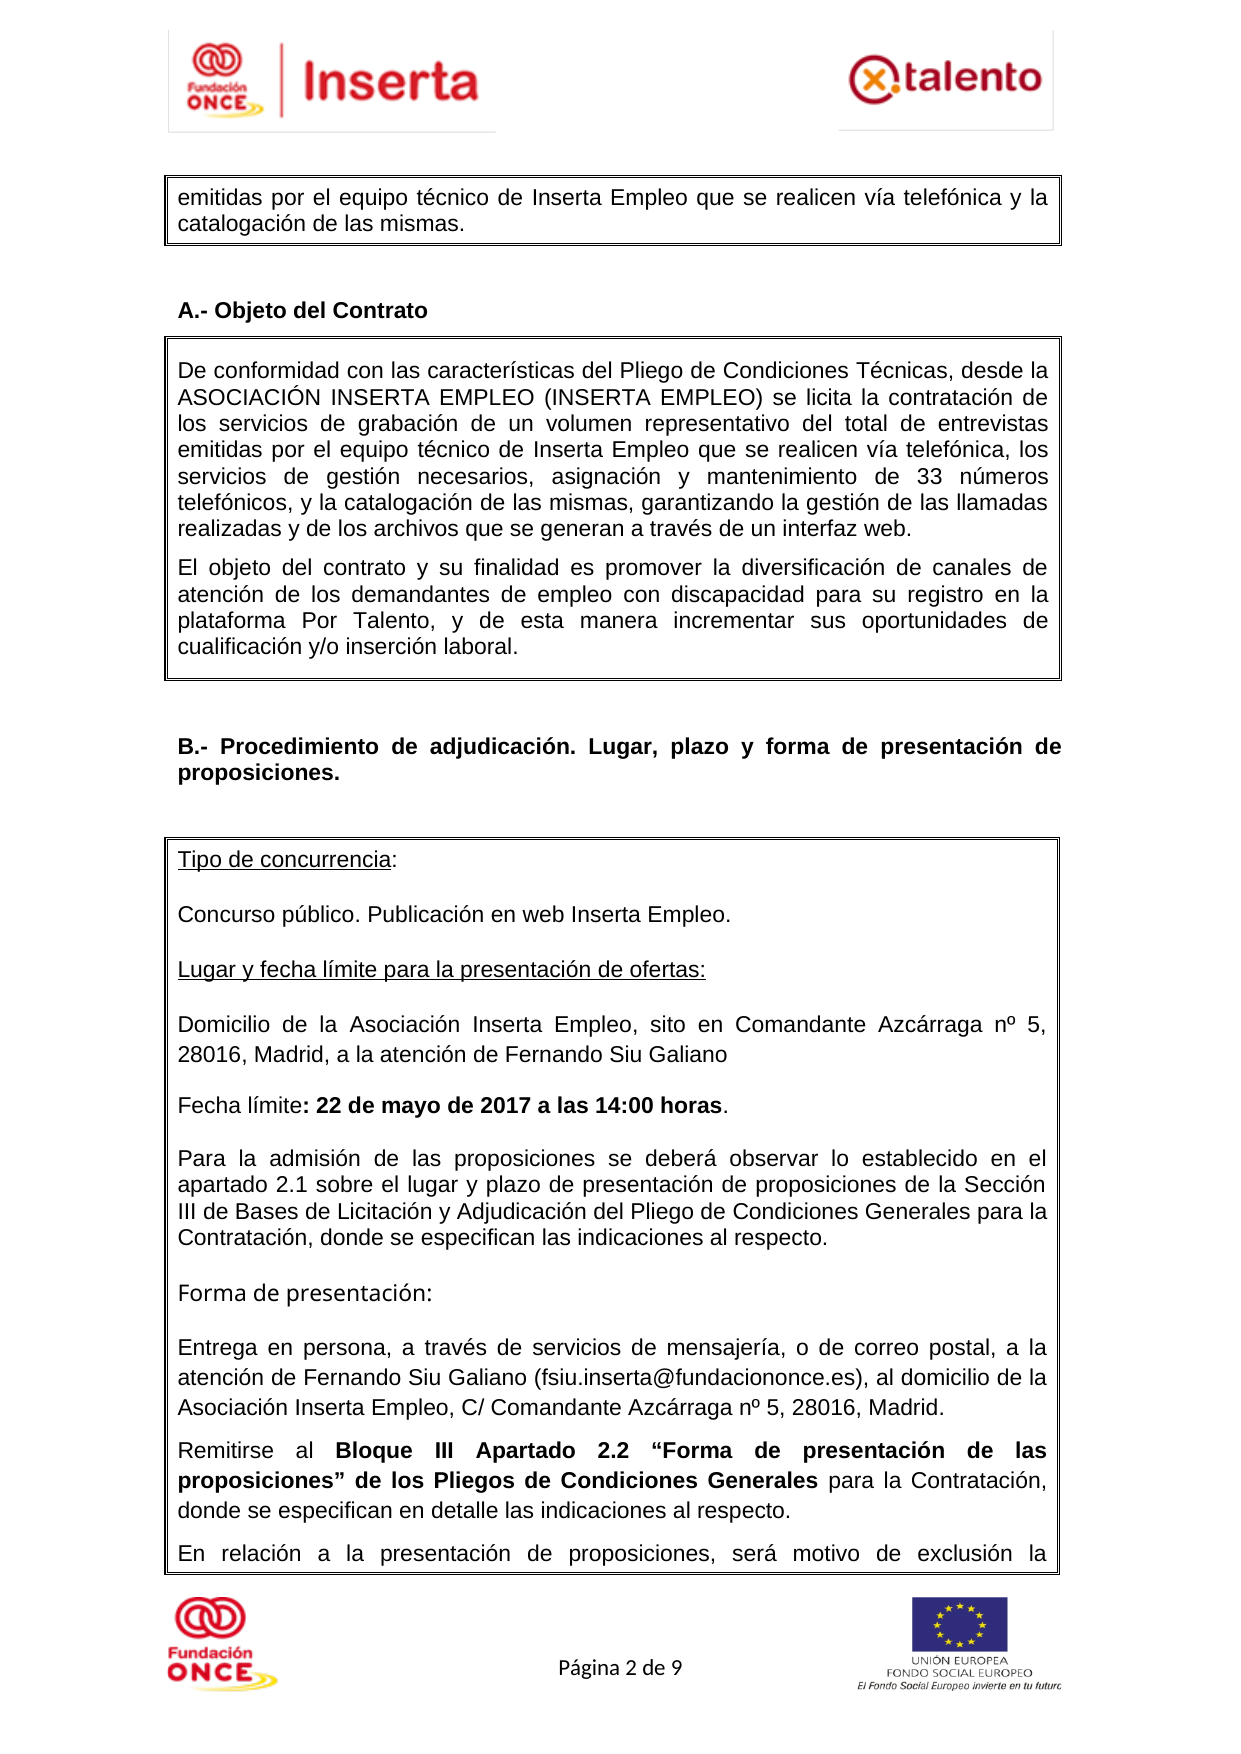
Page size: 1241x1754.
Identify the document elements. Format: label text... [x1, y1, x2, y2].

text A.- Objeto del Contrato [177, 297, 1063, 323]
picture [838, 30, 1055, 132]
table_header De conformidad con las características del Pliego de Condiciones Técnicas, desde la ASOCIACIÓN INSERTA EMPLEO (INSERTA EMPLEO) se licita la contratación de los servicios de grabación de un volumen representativo del total de entrevistas emitidas por el equipo técnico de Inserta Empleo que se realicen vía telefónica, los servicios de gestión necesarios, asignación y mantenimiento de 33 números telefónicos, y la catalogación de las mismas, garantizando la gestión de las llamadas realizadas y de los archivos que se generan a través de un interfaz web. El objeto del contrato y su finalidad es promover la diversificación de canales de atención de los demandantes de empleo con discapacidad para su registro en la plataforma Por Talento, y de esta manera incrementar sus oportunidades de cualificación y/o inserción laboral. [168, 339, 1059, 678]
picture [167, 1597, 279, 1693]
picture [857, 1597, 1062, 1691]
text B.- Procedimiento de adjudicación. Lugar, plazo y forma de presentación de proposiciones. [177, 733, 1063, 785]
picture [167, 30, 496, 134]
